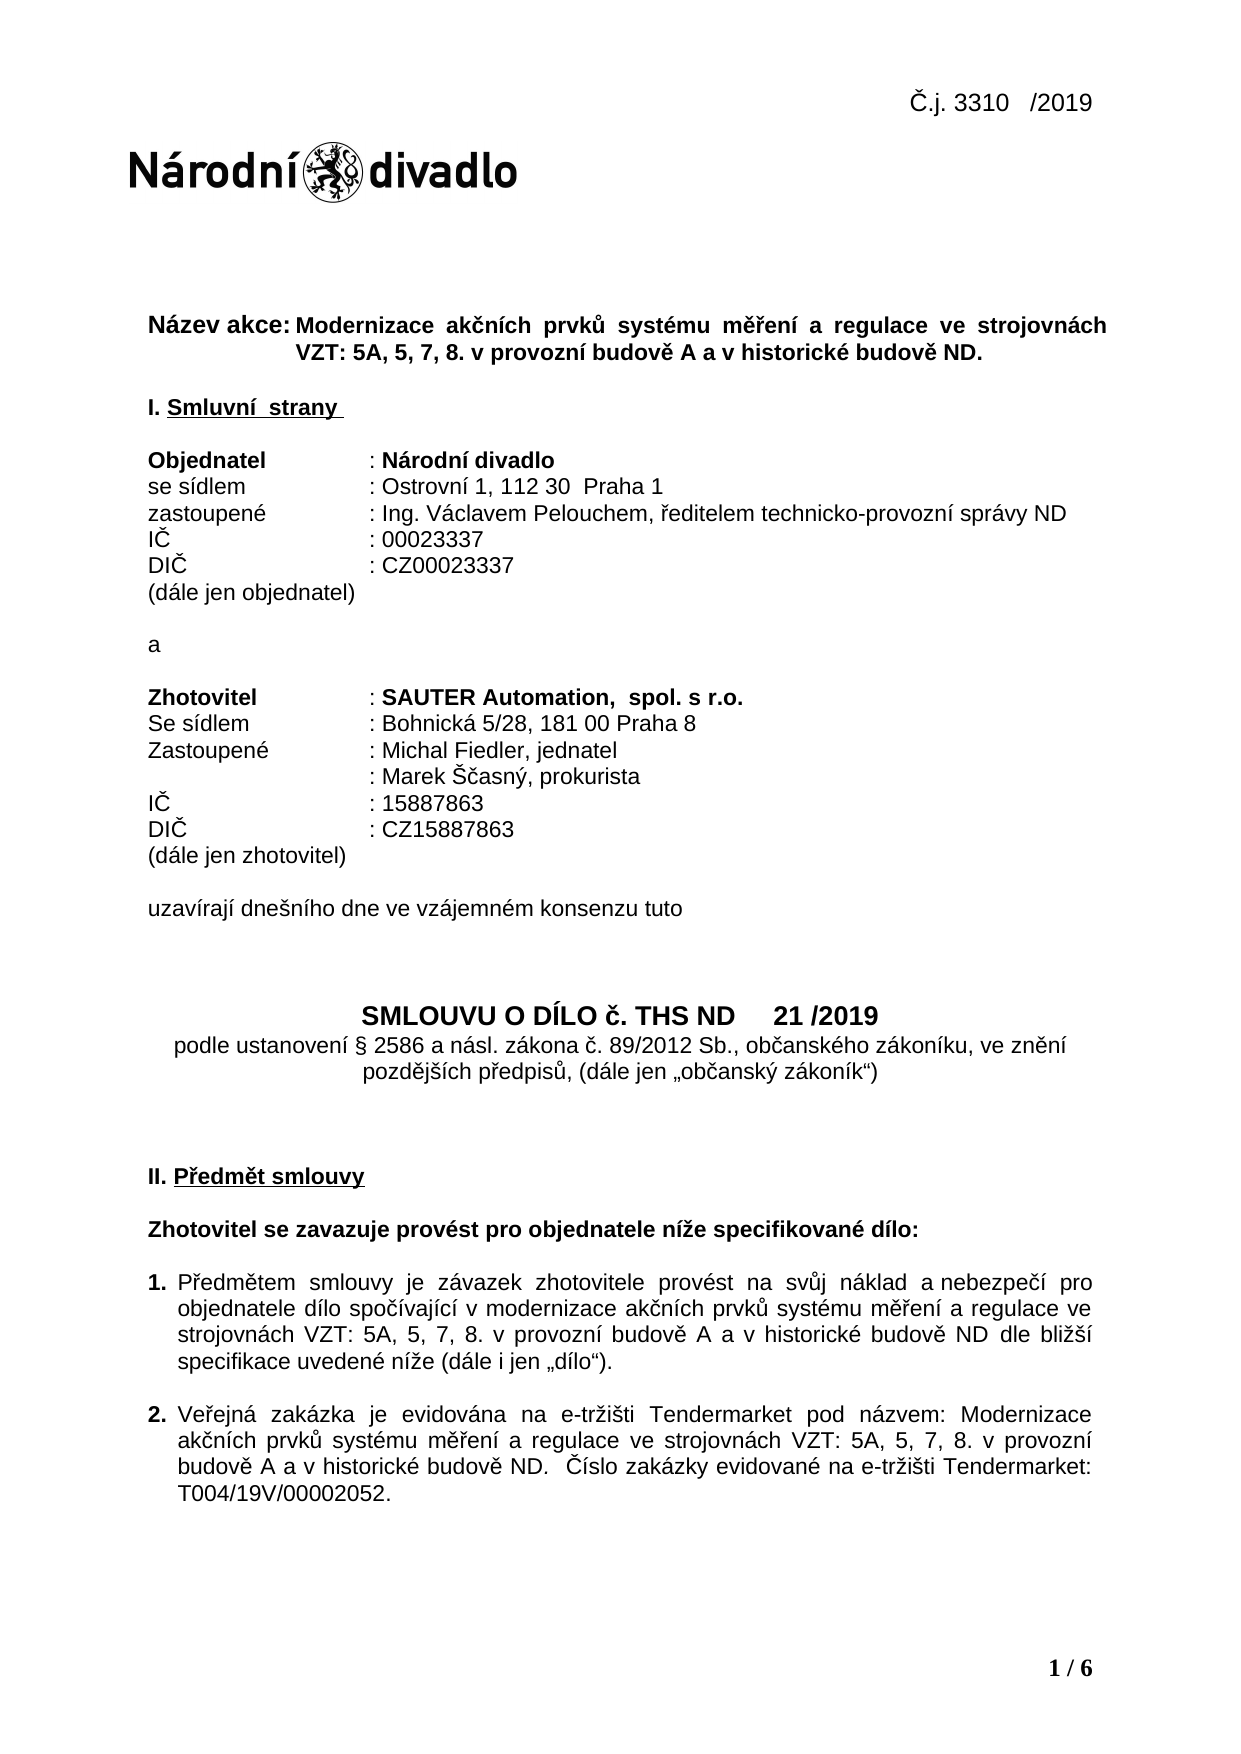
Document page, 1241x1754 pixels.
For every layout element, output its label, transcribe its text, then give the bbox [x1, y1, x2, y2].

text (dále jen objednatel) [148, 579, 1092, 605]
text Zhotovitel : SAUTER Automation, spol. s r.o. [148, 684, 1092, 710]
text a [148, 631, 1092, 658]
text IČ : 15887863 [148, 789, 1092, 816]
text Objednatel : Národní divadlo [148, 447, 1092, 473]
text Se sídlem : Bohnická 5/28, 181 00 Praha 8 [148, 710, 1092, 737]
text II. Předmět smlouvy [148, 1163, 1092, 1190]
title Č.j. 3310 /2019 [148, 88, 1093, 117]
text Zastoupené : Michal Fiedler, jednatel [148, 737, 1092, 763]
text uzavírají dnešního dne ve vzájemném konsenzu tuto [148, 895, 1092, 921]
text (dále jen zhotovitel) [148, 842, 1092, 868]
text IČ : 00023337 [148, 526, 1092, 552]
text DIČ : CZ00023337 [148, 552, 1092, 579]
list Veřejná zakázka je evidována na e-tržišti Tendermarket pod názvem: Modernizace akčních prvků systému měření a regulace ve strojovnách VZT: 5A, 5, 7, 8. v provozní budově A a v historické budově ND. Číslo zakázky evidované na e-tržišti Tendermarket: T004/19V/00002052. [148, 1401, 1092, 1506]
subtitle Název akce: Modernizace akčních prvků systému měření a regulace ve strojovnách VZT: 5A, 5, 7, 8. v provozní budově A a v historické budově ND. [148, 310, 1107, 365]
text zastoupené : Ing. Václavem Pelouchem, ředitelem technicko-provozní správy ND [148, 499, 1092, 526]
text DIČ : CZ15887863 [148, 816, 1092, 842]
title SMLOUVU O DÍLO č. THS ND 21 /2019 [148, 1000, 1092, 1032]
list Předmětem smlouvy je závazek zhotovitele provést na svůj náklad a nebezpečí pro objednatele dílo spočívající v modernizace akčních prvků systému měření a regulace ve strojovnách VZT: 5A, 5, 7, 8. v provozní budově A a v historické budově ND dle bližší specifikace uvedené níže (dále i jen „dílo“). [148, 1269, 1092, 1374]
text : Marek Ščasný, prokurista [148, 763, 1092, 789]
text se sídlem : Ostrovní 1, 112 30 Praha 1 [148, 473, 1092, 499]
text podle ustanovení § násl. zákona č. 89/2012 Sb., občanského zákoníku, ve znění pozdějších předpisů, (dále jen „občanský zákoník“) [148, 1032, 1092, 1084]
text I. Smluvní strany [148, 394, 1092, 421]
text Zhotovitel se zavazuje provést pro objednatele níže specifikované dílo: [148, 1216, 1092, 1242]
picture [129, 141, 518, 204]
